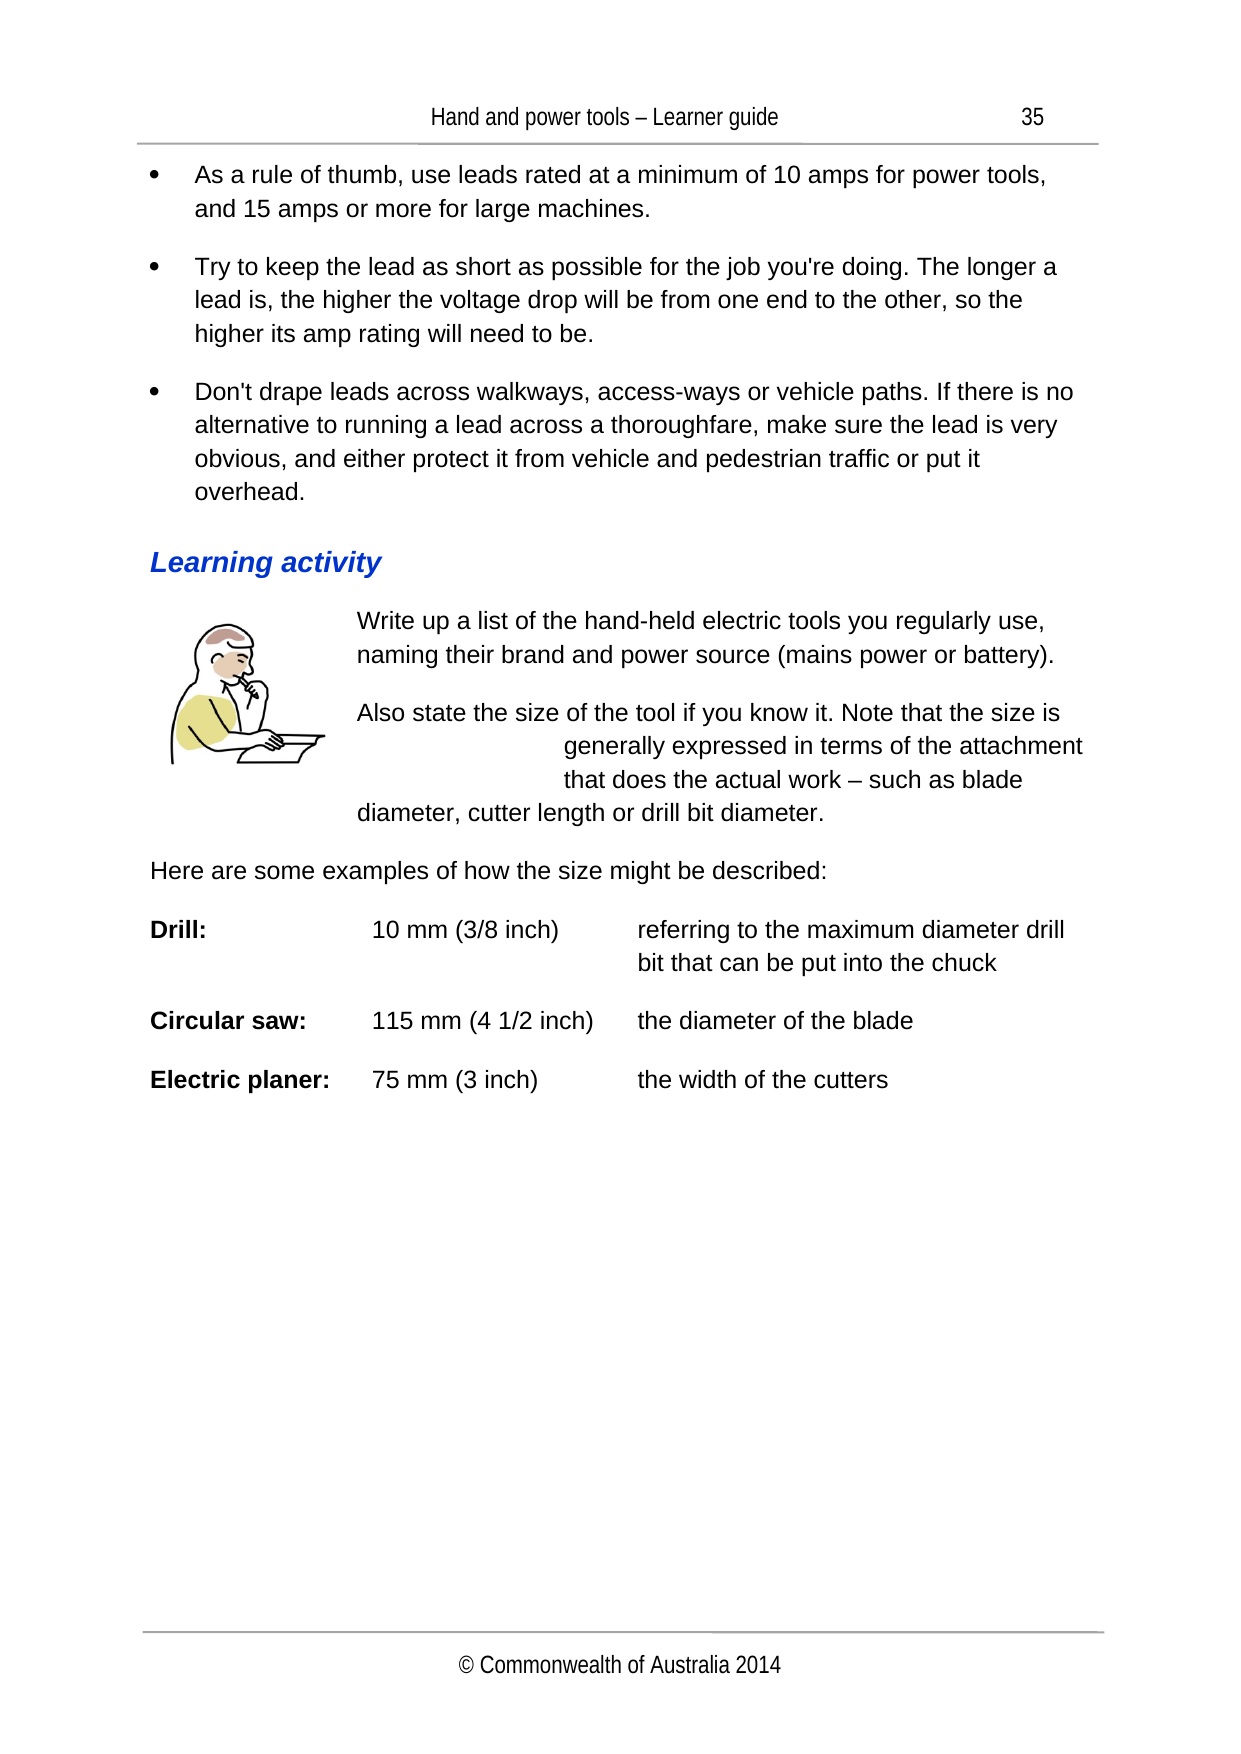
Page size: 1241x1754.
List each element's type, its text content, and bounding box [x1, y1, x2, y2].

text Here are some examples of how the size might be described: [150, 853, 1090, 886]
picture [147, 615, 338, 772]
text Write up a list of the hand-held electric tools you regularly use, naming their brand and power source (mains power or battery). [150, 603, 1090, 670]
subtitle Learning activity [150, 544, 1090, 578]
list As a rule of thumb, use leads rated at a minimum of 10 amps for power tools, and 15 amps or more for large machines. [150, 157, 1090, 224]
text Drill: 10 mm (3/8 inch) referring to the maximum diameter drill bit that can be put into the chuck [150, 911, 1090, 978]
text Electric planer: 75 mm (3 inch) the width of the cutters [150, 1061, 1090, 1095]
text Circular saw: 115 mm (4 1/2 inch) the diameter of the blade [150, 1003, 1090, 1036]
text Also state the size of the tool if you know it. Note that the size is generally expressed in terms of the attachment that does the actual work – such as blade diameter, cutter length or drill bit diameter. [150, 695, 1090, 828]
list Don't drape leads across walkways, access-ways or vehicle paths. If there is no alternative to running a lead across a thoroughfare, make sure the lead is very obvious, and either protect it from vehicle and pedestrian traffic or put it overhead. [150, 374, 1090, 507]
list Try to keep the lead as short as possible for the job you're doing. The longer a lead is, the higher the voltage drop will be from one end to the other, so the higher its amp rating will need to be. [150, 249, 1090, 349]
